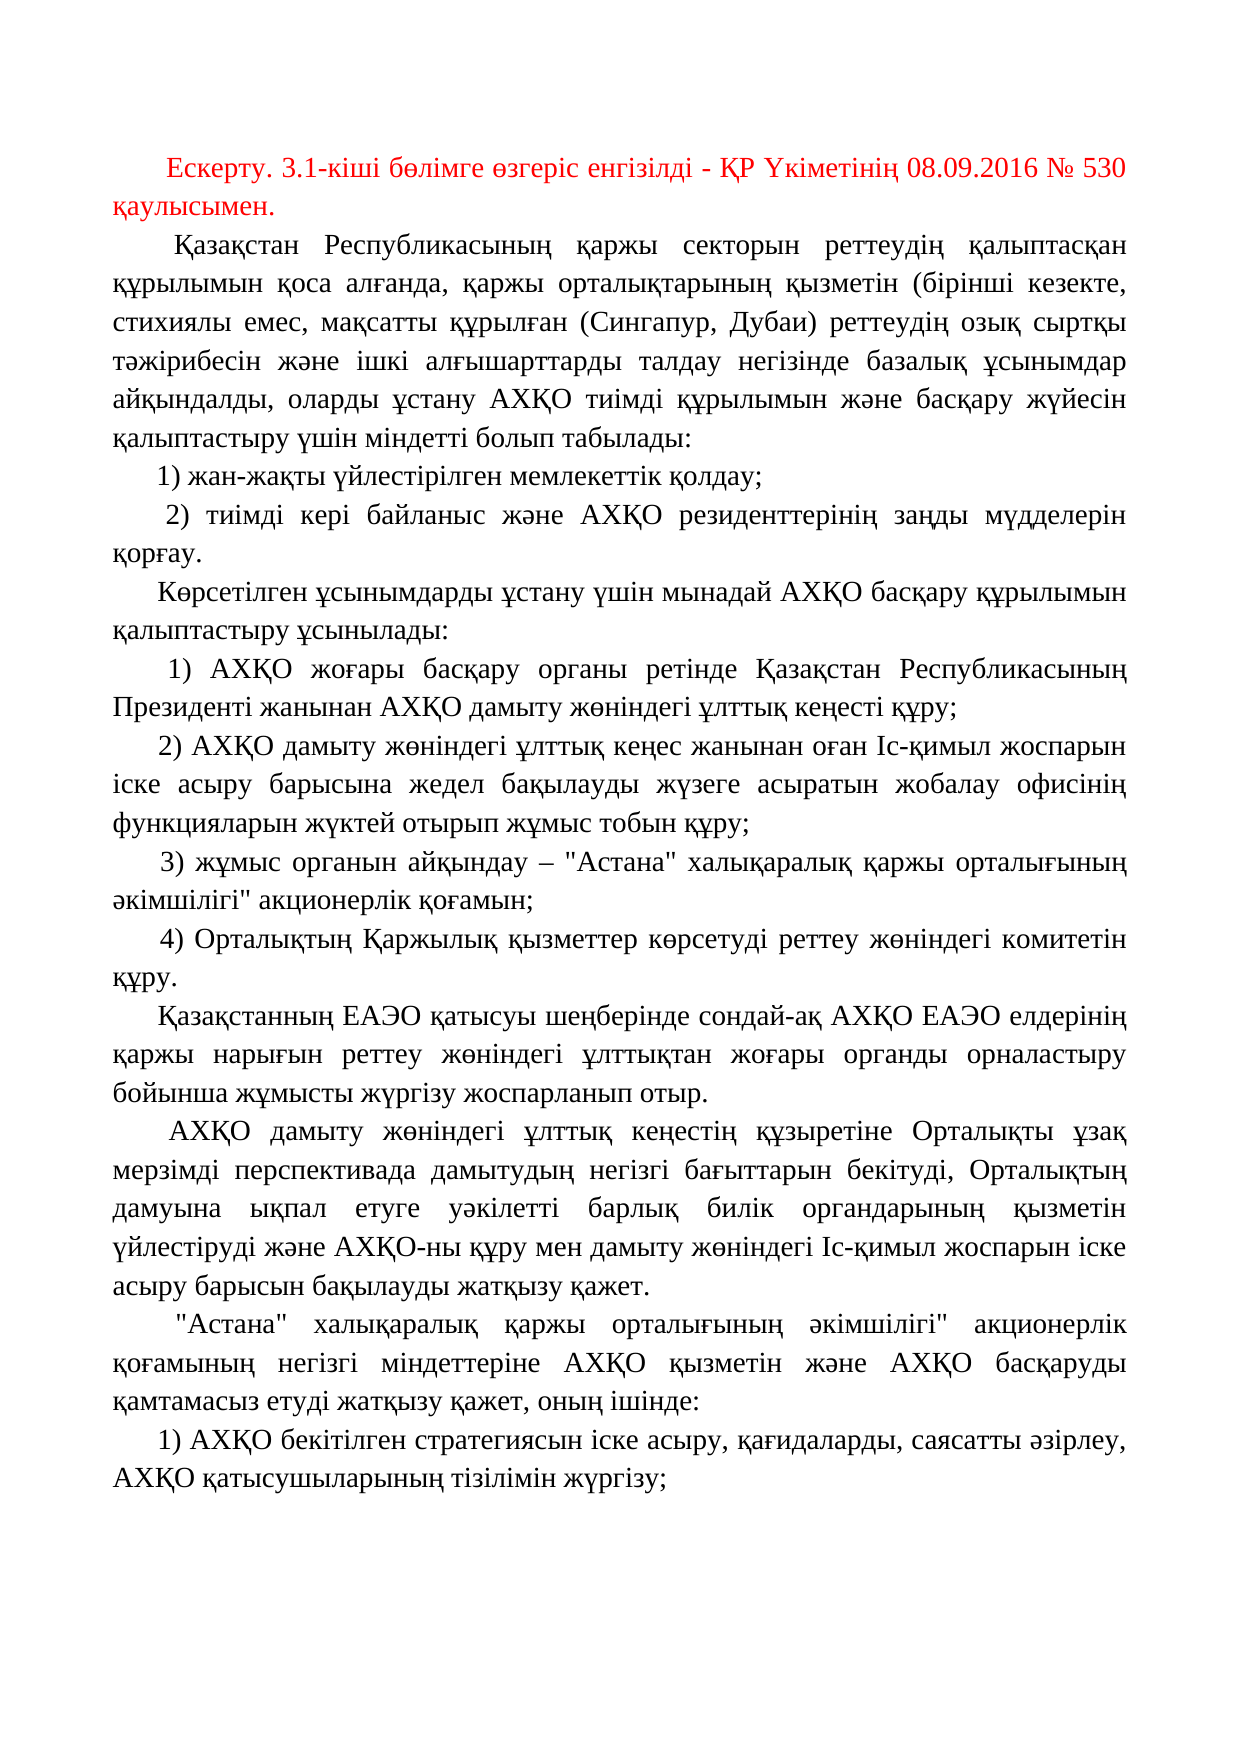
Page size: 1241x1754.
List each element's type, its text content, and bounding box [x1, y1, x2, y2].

text 1) жан-жақты үйлестірілген мемлекеттік қолдау; [112, 458, 1128, 492]
text 4) Орталықтың Қаржылық қызметтер көрсетуді реттеу жөніндегі комитетін құру. [112, 921, 1128, 993]
text 1) АХҚО жоғары басқару органы ретінде Қазақстан Республикасының Президенті жанынан АХҚО дамыту жөніндегі ұлттық кеңесті құру; [112, 651, 1128, 723]
text 3) жұмыс органын айқындау – "Астана" халықаралық қаржы орталығының әкімшілігі" акционерлік қоғамын; [112, 844, 1128, 916]
text 2) АХҚО дамыту жөніндегі ұлттық кеңес жанынан оған Іс-қимыл жоспарын іске асыру барысына жедел бақылауды жүзеге асыратын жобалау офисінің функцияларын жүктей отырып жұмыс тобын құру; [112, 728, 1128, 839]
text Қазақстан Республикасының қаржы секторын реттеудің қалыптасқан құрылымын қоса алғанда, қаржы орталықтарының қызметін (бірінші кезекте, стихиялы емес, мақсатты құрылған (Сингапур, Дубаи) реттеудің озық сыртқы тәжірибесін және ішкі алғышарттарды талдау негізінде базалық ұсынымдар айқындалды, оларды ұстану АХҚО тиімді құрылымын және басқару жүйесін қалыптастыру үшін міндетті болып табылады: [112, 227, 1128, 453]
text 2) тиімді кері байланыс және АХҚО резиденттерінің заңды мүдделерін қорғау. [112, 497, 1128, 569]
text "Астана" халықаралық қаржы орталығының әкімшілігі" акционерлік қоғамының негізгі міндеттеріне АХҚО қызметін және АХҚО басқаруды қамтамасыз етуді жатқызу қажет, оның ішінде: [112, 1306, 1128, 1417]
text АХҚО дамыту жөніндегі ұлттық кеңестің құзыретіне Орталықты ұзақ мерзімді перспективада дамытудың негізгі бағыттарын бекітуді, Орталықтың дамуына ықпал етуге уәкілетті барлық билік органдарының қызметін үйлестіруді және АХҚО-ны құру мен дамыту жөніндегі Іс-қимыл жоспарын іске асыру барысын бақылауды жатқызу қажет. [112, 1113, 1128, 1301]
text Көрсетілген ұсынымдарды ұстану үшін мынадай АХҚО басқару құрылымын қалыптастыру ұсынылады: [112, 574, 1128, 646]
text 1) АХҚО бекітілген стратегиясын іске асыру, қағидаларды, саясатты әзірлеу, АХҚО қатысушыларының тізілімін жүргізу; [112, 1422, 1128, 1494]
text Қазақстанның ЕАЭО қатысуы шеңберінде сондай-ақ АХҚО ЕАЭО елдерінің қаржы нарығын реттеу жөніндегі ұлттықтан жоғары органды орналастыру бойынша жұмысты жүргізу жоспарланып отыр. [112, 998, 1128, 1108]
text Ескерту. 3.1-кіші бөлімге өзгеріс енгізілді - ҚР Үкіметінің 08.09.2016 № 530 қаулысымен. [112, 150, 1128, 222]
